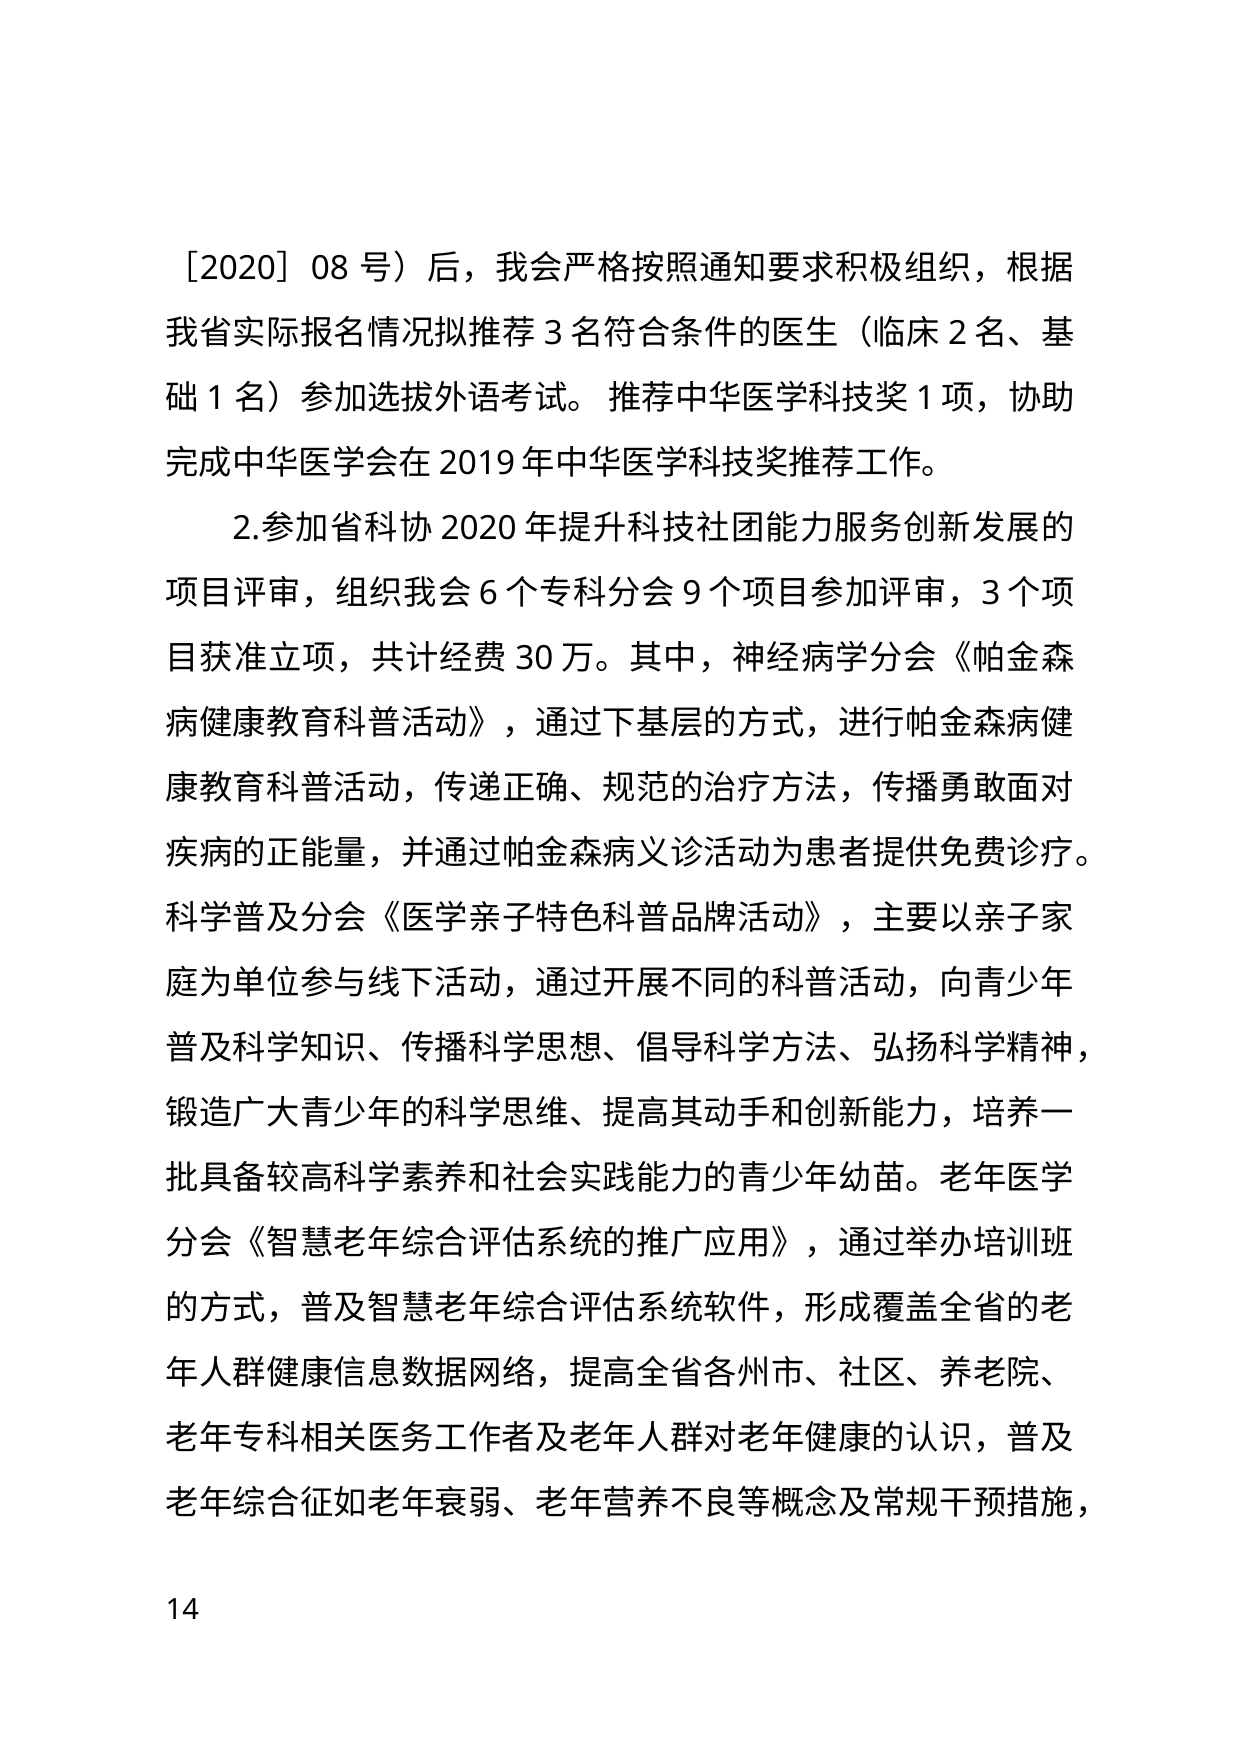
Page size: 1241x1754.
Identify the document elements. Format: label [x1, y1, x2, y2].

text [165, 233, 1075, 493]
text [165, 493, 1075, 1533]
